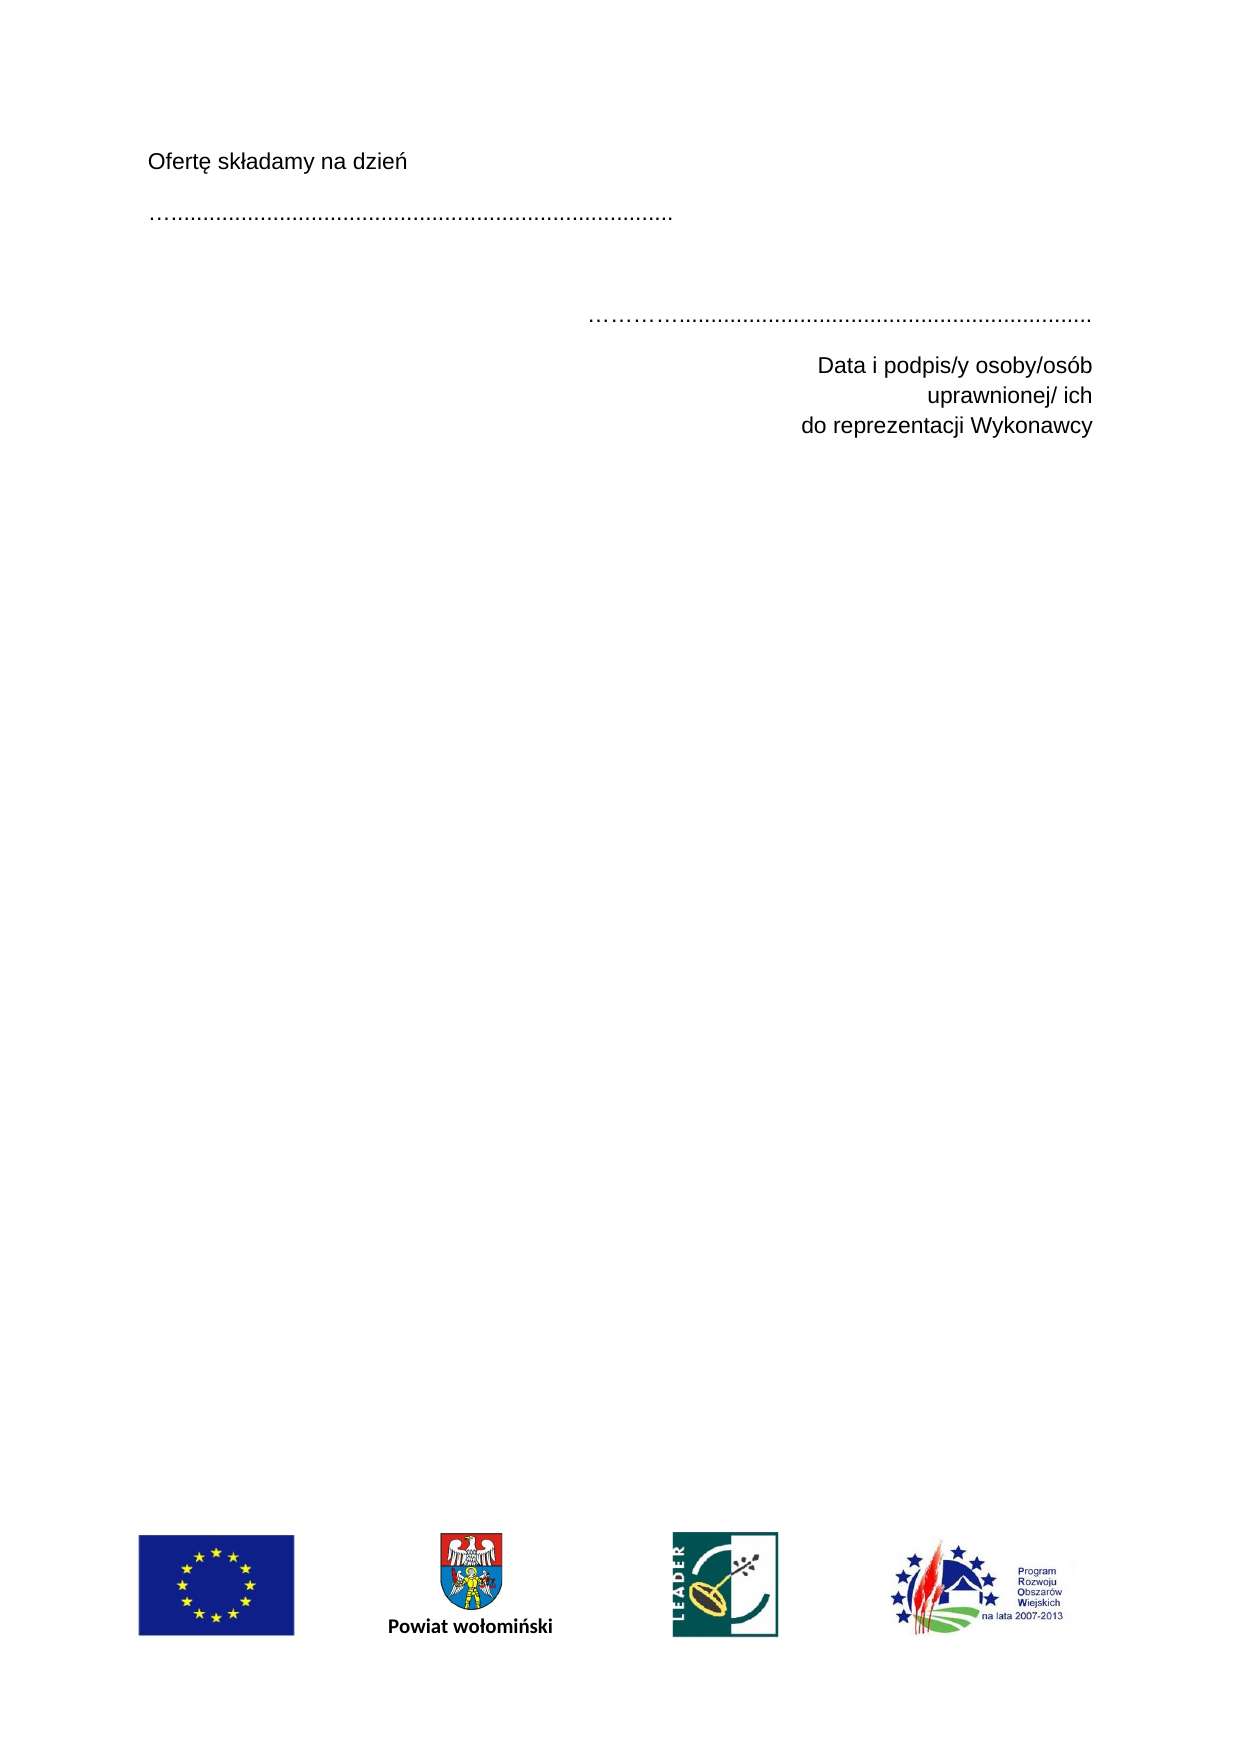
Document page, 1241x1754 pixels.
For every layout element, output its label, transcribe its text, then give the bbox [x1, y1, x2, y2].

text Ofertę składamy na dzień [148, 148, 1092, 174]
text Data i podpis/y osoby/osób [148, 352, 1092, 378]
picture [672, 1532, 779, 1638]
text uprawnionej/ ich [148, 382, 1092, 408]
picture [438, 1532, 503, 1613]
text …………................................................................. [148, 301, 1092, 327]
picture [135, 1532, 297, 1638]
text do reprezentacji Wykonawcy [148, 412, 1092, 439]
text …............................................................................... [148, 199, 1092, 225]
picture [882, 1537, 1078, 1638]
